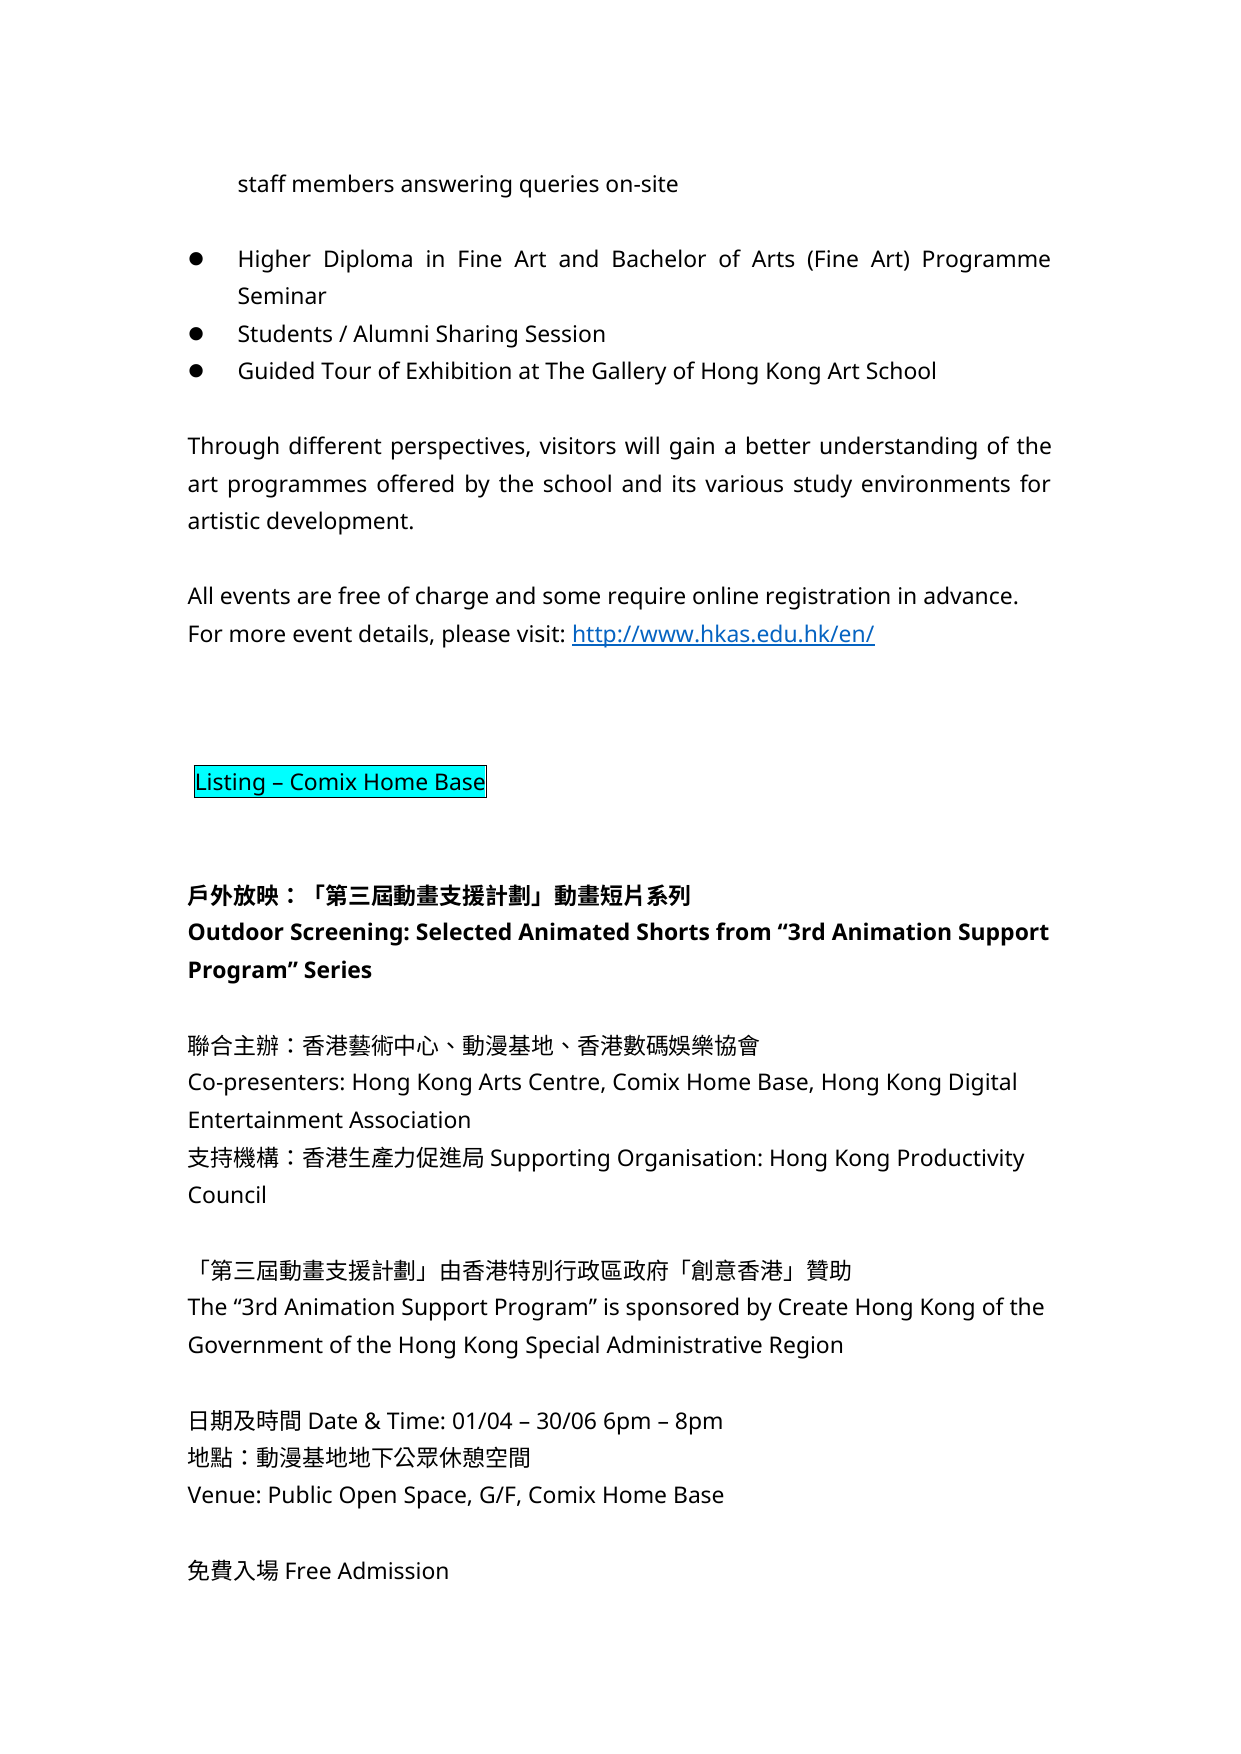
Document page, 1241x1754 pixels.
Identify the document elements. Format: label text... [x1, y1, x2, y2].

text 日期及時間 Date & Time: 01/04 – 30/06 6pm – 8pm [187, 1400, 1053, 1438]
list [187, 164, 1053, 202]
text 免費入場 Free Admission [187, 1550, 1053, 1588]
text Through different perspectives, visitors will gain a better understanding of the art programmes offered by the school and its various study environments for artistic development. [187, 427, 1053, 539]
text For more event details, please visit: http://www.hkas.edu.hk/en/ [187, 614, 1053, 652]
text Outdoor Screening: Selected Animated Shorts from “3rd Animation Support Program” Series [187, 913, 1053, 988]
text Listing – Comix Home Base [187, 763, 1053, 800]
text Venue: Public Open Space, G/F, Comix Home Base [187, 1475, 1053, 1513]
text The “3rd Animation Support Program” is sponsored by Create Hong Kong of the Government of the Hong Kong Special Administrative Region [187, 1288, 1053, 1363]
text All events are free of charge and some require online registration in advance. [187, 577, 1053, 614]
text 聯合主辦：香港藝術中心、動漫基地、香港數碼娛樂協會 Co-presenters: Hong Kong Arts Centre, Comix Home Base, Hong Kong Digital Entertainment Association 支持機構：香港生產力促進局Supporting Organisation: Hong Kong Productivity Council [187, 1025, 1053, 1213]
list Students / Alumni Sharing Session [187, 314, 1053, 352]
text 地點：動漫基地地下公眾休憩空間 [187, 1438, 1053, 1475]
text 戶外放映：「第三屆動畫支援計劃」動畫短片系列 [187, 875, 1053, 913]
list Guided Tour of Exhibition at The Gallery of Hong Kong Art School [187, 352, 1053, 389]
list Higher Diploma in Fine Art and Bachelor of Arts (Fine Art) Programme Seminar [187, 239, 1053, 314]
text 「第三屆動畫支援計劃」由香港特別行政區政府「創意香港」贊助 [187, 1250, 1053, 1288]
